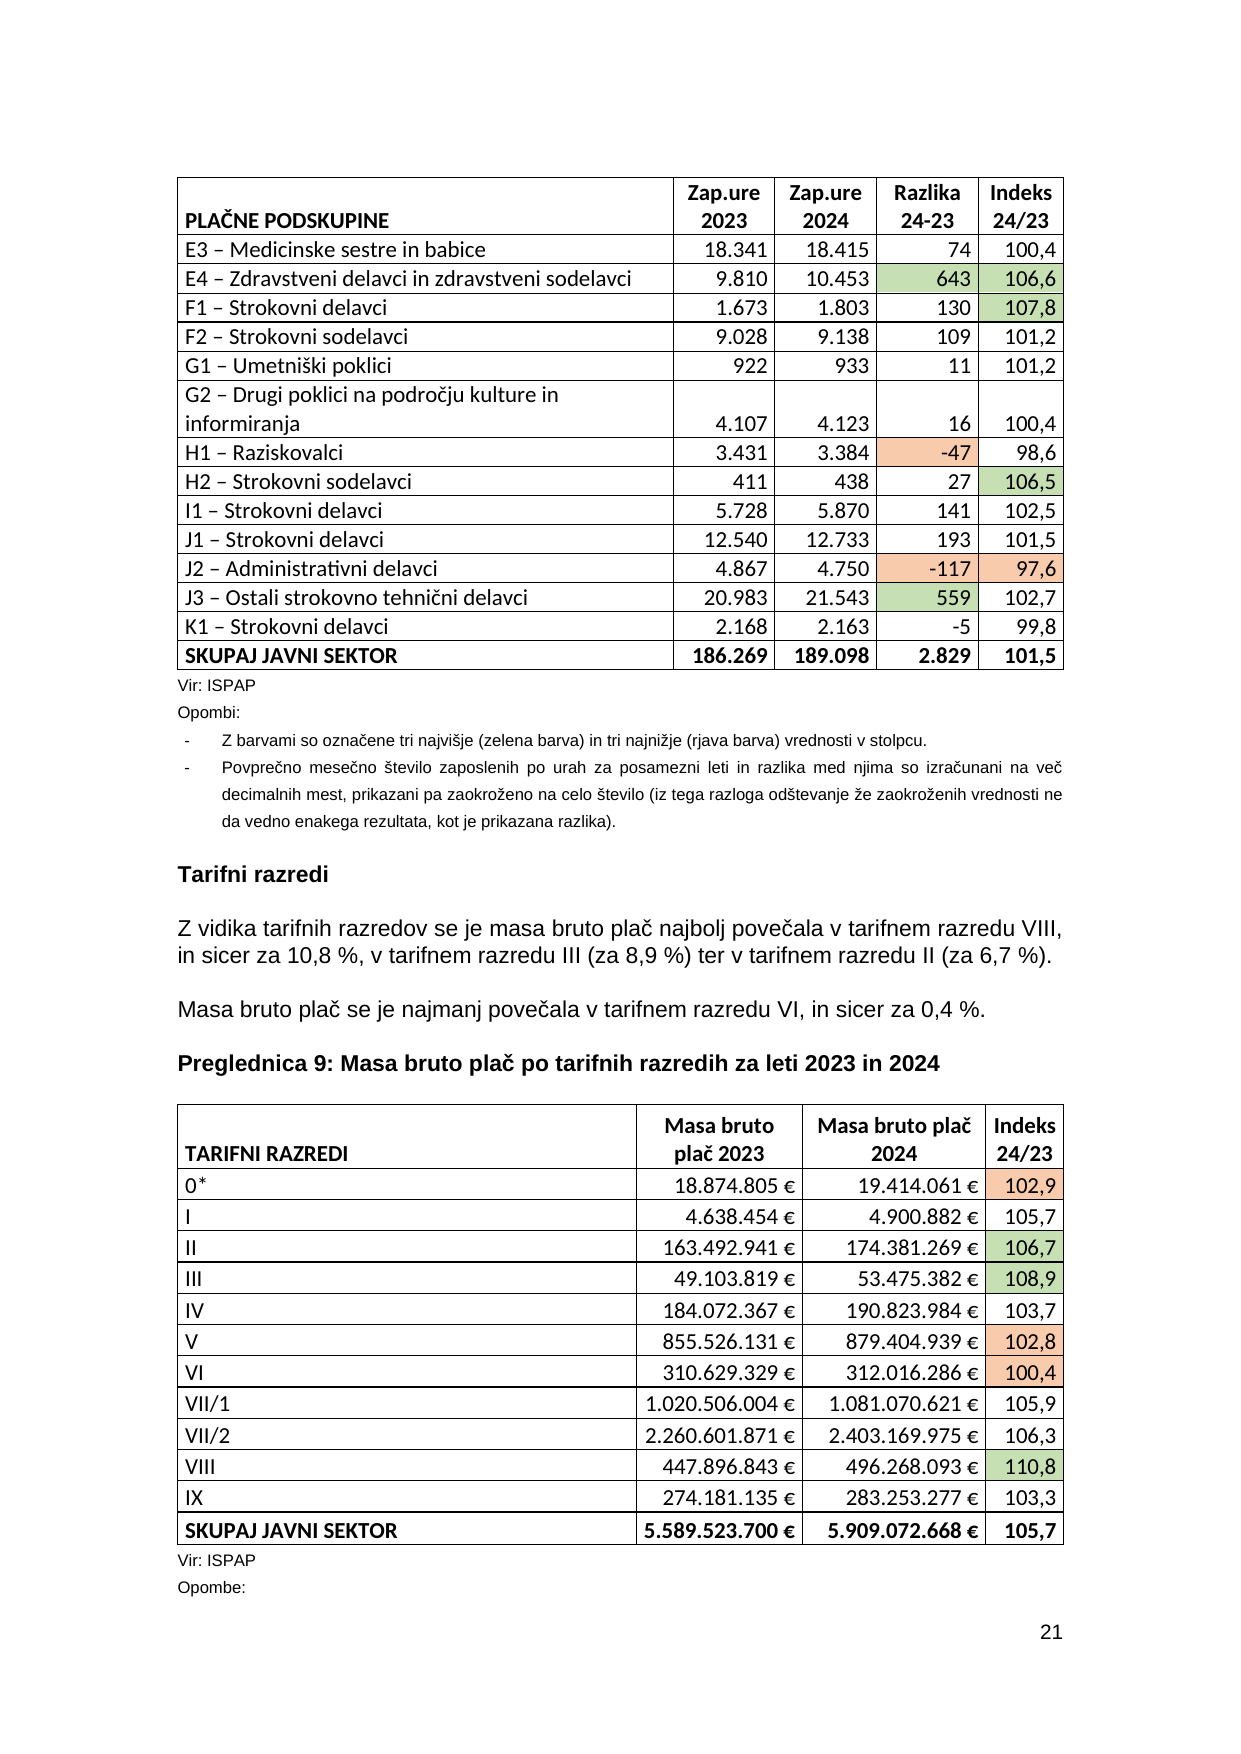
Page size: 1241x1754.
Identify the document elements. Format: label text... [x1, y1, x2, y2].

table_cell 4.107 [674, 381, 774, 437]
table_cell 19.414.061 € [803, 1169, 985, 1199]
table_cell 106,5 [979, 467, 1063, 495]
table_cell 1.673 [674, 294, 774, 321]
table_cell 99,8 [979, 612, 1063, 640]
table_cell 98,6 [979, 438, 1063, 466]
table_cell 5.870 [775, 496, 876, 524]
table_cell 9.810 [674, 264, 774, 292]
table_cell 9.028 [674, 323, 774, 351]
table_cell VII/2 [178, 1419, 636, 1449]
table_cell H2 – Strokovni sodelavci [178, 467, 673, 495]
table_cell 109 [877, 323, 978, 351]
table_cell 102,8 [986, 1325, 1063, 1355]
table_cell I [178, 1200, 636, 1230]
table_cell J2 – Administrativni delavci [178, 554, 673, 582]
table_cell III [178, 1263, 636, 1293]
table_cell VII/1 [178, 1388, 636, 1418]
table_cell 2.829 [877, 641, 978, 669]
table_cell 1.803 [775, 294, 876, 321]
table_cell 5.728 [674, 496, 774, 524]
table_cell 643 [877, 264, 978, 292]
table_cell 193 [877, 525, 978, 553]
table_cell 184.072.367 € [637, 1294, 802, 1324]
table_cell 4.123 [775, 381, 876, 437]
table_cell 3.431 [674, 438, 774, 466]
table_cell VIII [178, 1450, 636, 1480]
table_cell 1.081.070.621 € [803, 1388, 985, 1418]
text Opombi: [177, 697, 1063, 724]
table_header PLAČNE PODSKUPINE [178, 178, 673, 234]
table_cell V [178, 1325, 636, 1355]
table_cell 100,4 [979, 381, 1063, 437]
table_cell 11 [877, 352, 978, 379]
table_cell E3 – Medicinske sestre in babice [178, 235, 673, 263]
table_cell 27 [877, 467, 978, 495]
table_cell 559 [877, 583, 978, 611]
table_cell 9.138 [775, 323, 876, 351]
table_cell 108,9 [986, 1263, 1063, 1293]
table_cell 438 [775, 467, 876, 495]
table_cell 102,7 [979, 583, 1063, 611]
table_header Razlika 24-23 [877, 178, 978, 234]
table_cell 5.909.072.668 € [803, 1513, 985, 1544]
table_cell 100,4 [986, 1356, 1063, 1386]
table_cell 4.638.454 € [637, 1200, 802, 1230]
table_cell 18.874.805 € [637, 1169, 802, 1199]
table_cell H1 – Raziskovalci [178, 438, 673, 466]
table_cell I1 – Strokovni delavci [178, 496, 673, 524]
text Vir: ISPAP [177, 670, 1063, 697]
table_header Indeks 24/23 [986, 1105, 1063, 1168]
table_cell 10.453 [775, 264, 876, 292]
table_cell 2.163 [775, 612, 876, 640]
table_cell F1 – Strokovni delavci [178, 294, 673, 321]
table_cell 110,8 [986, 1450, 1063, 1480]
table_cell -5 [877, 612, 978, 640]
table_cell 100,4 [979, 235, 1063, 263]
table_cell 49.103.819 € [637, 1263, 802, 1293]
table_header Zap.ure 2023 [674, 178, 774, 234]
table_cell E4 – Zdravstveni delavci in zdravstveni sodelavci [178, 264, 673, 292]
table_cell 447.896.843 € [637, 1450, 802, 1480]
table_cell 310.629.329 € [637, 1356, 802, 1386]
table_cell 5.589.523.700 € [637, 1513, 802, 1544]
table_cell 20.983 [674, 583, 774, 611]
table_cell 21.543 [775, 583, 876, 611]
table_cell 102,5 [979, 496, 1063, 524]
table_cell 105,7 [986, 1200, 1063, 1230]
table_cell G2 – Drugi poklici na področju kulture in informiranja [178, 381, 673, 437]
table_cell 174.381.269 € [803, 1231, 985, 1261]
table_cell 274.181.135 € [637, 1481, 802, 1511]
text Vir: ISPAP [177, 1545, 1063, 1572]
table_cell VI [178, 1356, 636, 1386]
table_cell J3 – Ostali strokovno tehnični delavci [178, 583, 673, 611]
text Z vidika tarifnih razredov se je masa bruto plač najbolj povečala v tarifnem razredu VIII, in sicer za 10,8 %, v tarifnem razredu III (za 8,9 %) ter v tarifnem razredu II (za 6,7 %). [177, 914, 1063, 968]
table_header Masa bruto plač 2024 [803, 1105, 985, 1168]
table_cell 411 [674, 467, 774, 495]
list Z barvami so označene tri najvišje (zelena barva) in tri najnižje (rjava barva) vrednosti v stolpcu. [184, 724, 1063, 751]
table_cell 0* [178, 1169, 636, 1199]
table_cell 74 [877, 235, 978, 263]
table_cell 101,2 [979, 323, 1063, 351]
table_header Indeks 24/23 [979, 178, 1063, 234]
table_cell 101,5 [979, 525, 1063, 553]
table_cell 103,7 [986, 1294, 1063, 1324]
table_cell 879.404.939 € [803, 1325, 985, 1355]
table_cell IX [178, 1481, 636, 1511]
table_header Masa bruto plač 2023 [637, 1105, 802, 1168]
table_cell 190.823.984 € [803, 1294, 985, 1324]
table_cell 933 [775, 352, 876, 379]
table_header Zap.ure 2024 [775, 178, 876, 234]
table_cell 2.260.601.871 € [637, 1419, 802, 1449]
table_cell 186.269 [674, 641, 774, 669]
table_cell 102,9 [986, 1169, 1063, 1199]
table_cell 283.253.277 € [803, 1481, 985, 1511]
table_cell 106,6 [979, 264, 1063, 292]
table_cell SKUPAJ JAVNI SEKTOR [178, 1513, 636, 1544]
list Povprečno mesečno število zaposlenih po urah za posamezni leti in razlika med njima so izračunani na več decimalnih mest, prikazani pa zaokroženo na celo število (iz tega razloga odštevanje že zaokroženih vrednosti ne da vedno enakega rezultata, kot je prikazana razlika). [184, 751, 1063, 833]
table_cell SKUPAJ JAVNI SEKTOR [178, 641, 673, 669]
table_header TARIFNI RAZREDI [178, 1105, 636, 1168]
table_cell 101,2 [979, 352, 1063, 379]
table_cell 97,6 [979, 554, 1063, 582]
table_cell 106,7 [986, 1231, 1063, 1261]
table_cell 4.900.882 € [803, 1200, 985, 1230]
table_cell 12.733 [775, 525, 876, 553]
table_cell -117 [877, 554, 978, 582]
text Masa bruto plač se je najmanj povečala v tarifnem razredu VI, in sicer za 0,4 %. [177, 995, 1063, 1022]
table_cell 2.403.169.975 € [803, 1419, 985, 1449]
table_cell 1.020.506.004 € [637, 1388, 802, 1418]
table_cell J1 – Strokovni delavci [178, 525, 673, 553]
table_cell 105,9 [986, 1388, 1063, 1418]
table_cell 4.750 [775, 554, 876, 582]
table_cell 189.098 [775, 641, 876, 669]
table_cell 12.540 [674, 525, 774, 553]
table_cell F2 – Strokovni sodelavci [178, 323, 673, 351]
table_cell 163.492.941 € [637, 1231, 802, 1261]
table_cell 105,7 [986, 1513, 1063, 1544]
table_cell 922 [674, 352, 774, 379]
table_cell 130 [877, 294, 978, 321]
table_cell 101,5 [979, 641, 1063, 669]
table_cell K1 – Strokovni delavci [178, 612, 673, 640]
table_cell 106,3 [986, 1419, 1063, 1449]
table_cell 3.384 [775, 438, 876, 466]
table_cell 855.526.131 € [637, 1325, 802, 1355]
table_cell 107,8 [979, 294, 1063, 321]
table_cell 103,3 [986, 1481, 1063, 1511]
table_cell 4.867 [674, 554, 774, 582]
table_cell 2.168 [674, 612, 774, 640]
table_cell II [178, 1231, 636, 1261]
table_cell 18.341 [674, 235, 774, 263]
table_cell 53.475.382 € [803, 1263, 985, 1293]
table_cell G1 – Umetniški poklici [178, 352, 673, 379]
text Preglednica : Masa bruto plač po tarifnih razredih za leti 2023 in 2024 [177, 1049, 1063, 1076]
table_cell 141 [877, 496, 978, 524]
text Opombe: [177, 1572, 1063, 1599]
text Tarifni razredi [177, 860, 1063, 887]
table_cell 18.415 [775, 235, 876, 263]
table_cell -47 [877, 438, 978, 466]
table_cell IV [178, 1294, 636, 1324]
table_cell 16 [877, 381, 978, 437]
table_cell 312.016.286 € [803, 1356, 985, 1386]
table_cell 496.268.093 € [803, 1450, 985, 1480]
